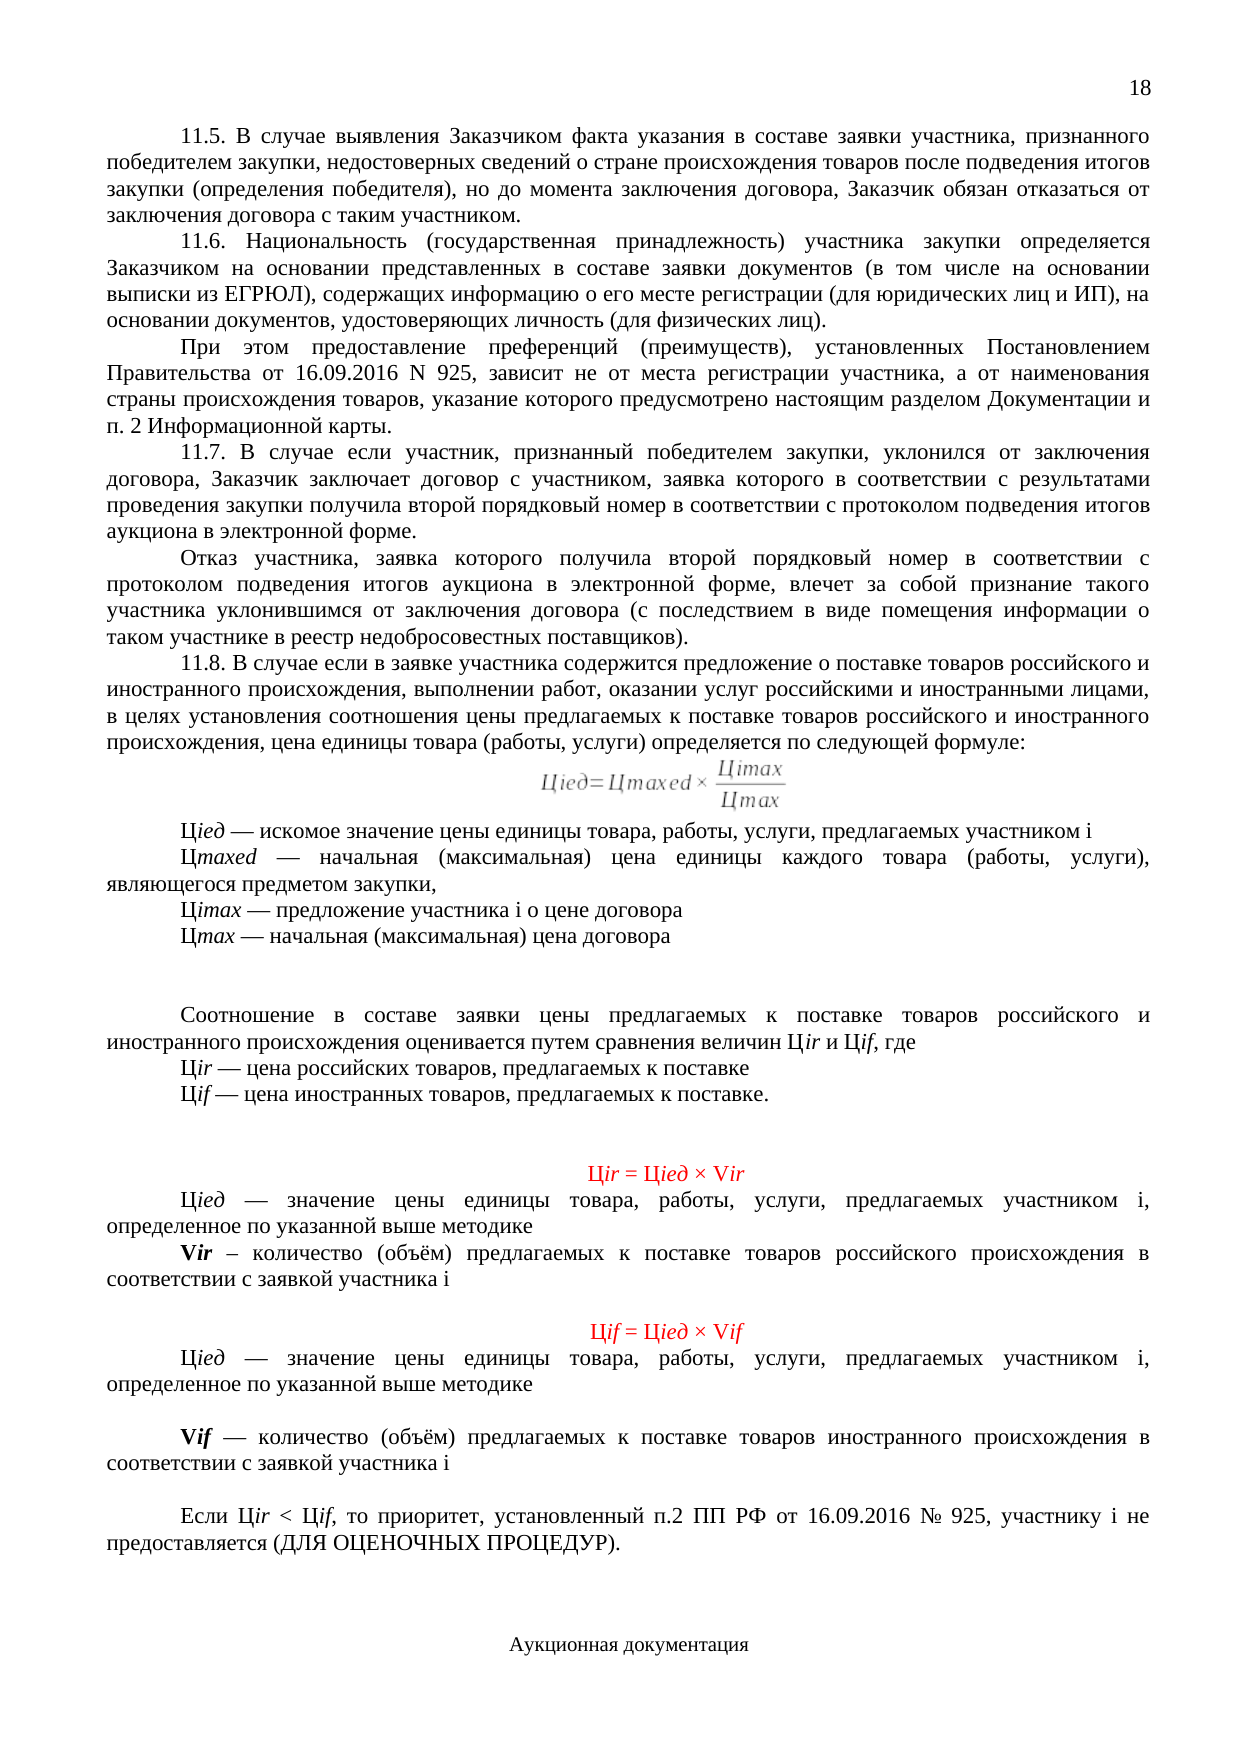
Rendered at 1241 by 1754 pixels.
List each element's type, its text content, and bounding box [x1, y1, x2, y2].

text Цir — цена российских товаров, предлагаемых к поставке [106, 1054, 1152, 1081]
text При этом предоставление преференций (преимуществ), установленных Постановлением Правительства от 16.09.2016 N 925, зависит не от места регистрации участника, а от наименования страны происхождения товаров, указание которого предусмотрено настоящим разделом Документации и п. 2 Информационной карты. [106, 333, 1152, 438]
text Цimax — предложение участника i о цене договора [106, 896, 1152, 922]
text Цmax — начальная (максимальная) цена договора [106, 922, 1152, 949]
text Если Цir < Цif, то приоритет, установленный п.2 ПП РФ от 16.09.2016 № 925, участнику i не предоставляется (ДЛЯ ОЦЕНОЧНЫХ ПРОЦЕДУР). [106, 1502, 1152, 1555]
text Цiед — значение цены единицы товара, работы, услуги, предлагаемых участником i, определенное по указанной выше методике [106, 1186, 1152, 1239]
text Цmaxed — начальная (максимальная) цена единицы каждого товара (работы, услуги), являющегося предметом закупки, [106, 843, 1152, 896]
text Цif = Цiед × Vif [106, 1318, 1152, 1344]
text Цir = Цiед × Vir [106, 1159, 1152, 1186]
text 11.8. В случае если в заявке участника содержится предложение о поставке товаров российского и иностранного происхождения, выполнении работ, оказании услуг российскими и иностранными лицами, в целях установления соотношения цены предлагаемых к поставке товаров российского и иностранного происхождения, цена единицы товара (работы, услуги) определяется по следующей формуле: [106, 649, 1152, 754]
text 11.5. В случае выявления Заказчиком факта указания в составе заявки участника, признанного победителем закупки, недостоверных сведений о стране происхождения товаров после подведения итогов закупки (определения победителя), но до момента заключения договора, Заказчик обязан отказаться от заключения договора с таким участником. [106, 122, 1152, 227]
text Цiед — значение цены единицы товара, работы, услуги, предлагаемых участником i, определенное по указанной выше методике [106, 1344, 1152, 1397]
text Цiед — искомое значение цены единицы товара, работы, услуги, предлагаемых участником i [106, 817, 1152, 843]
text Соотношение в составе заявки цены предлагаемых к поставке товаров российского и иностранного происхождения оценивается путем сравнения величин Цir и Цif, где [106, 1001, 1152, 1054]
text 11.6. Национальность (государственная принадлежность) участника закупки определяется Заказчиком на основании представленных в составе заявки документов (в том числе на основании выписки из ЕГРЮЛ), содержащих информацию о его месте регистрации (для юридических лиц и ИП), на основании документов, удостоверяющих личность (для физических лиц). [106, 227, 1152, 333]
text Vif — количество (объём) предлагаемых к поставке товаров иностранного происхождения в соответствии с заявкой участника i [106, 1423, 1152, 1476]
text Vir – количество (объём) предлагаемых к поставке товаров российского происхождения в соответствии с заявкой участника i [106, 1239, 1152, 1291]
text Цif — цена иностранных товаров, предлагаемых к поставке. [106, 1081, 1152, 1107]
text 11.7. В случае если участник, признанный победителем закупки, уклонился от заключения договора, Заказчик заключает договор с участником, заявка которого в соответствии с результатами проведения закупки получила второй порядковый номер в соответствии с протоколом подведения итогов аукциона в электронной форме. [106, 438, 1152, 544]
text Отказ участника, заявка которого получила второй порядковый номер в соответствии с протоколом подведения итогов аукциона в электронной форме, влечет за собой признание такого участника уклонившимся от заключения договора (с последствием в виде помещения информации о таком участнике в реестр недобросовестных поставщиков). [106, 544, 1152, 649]
